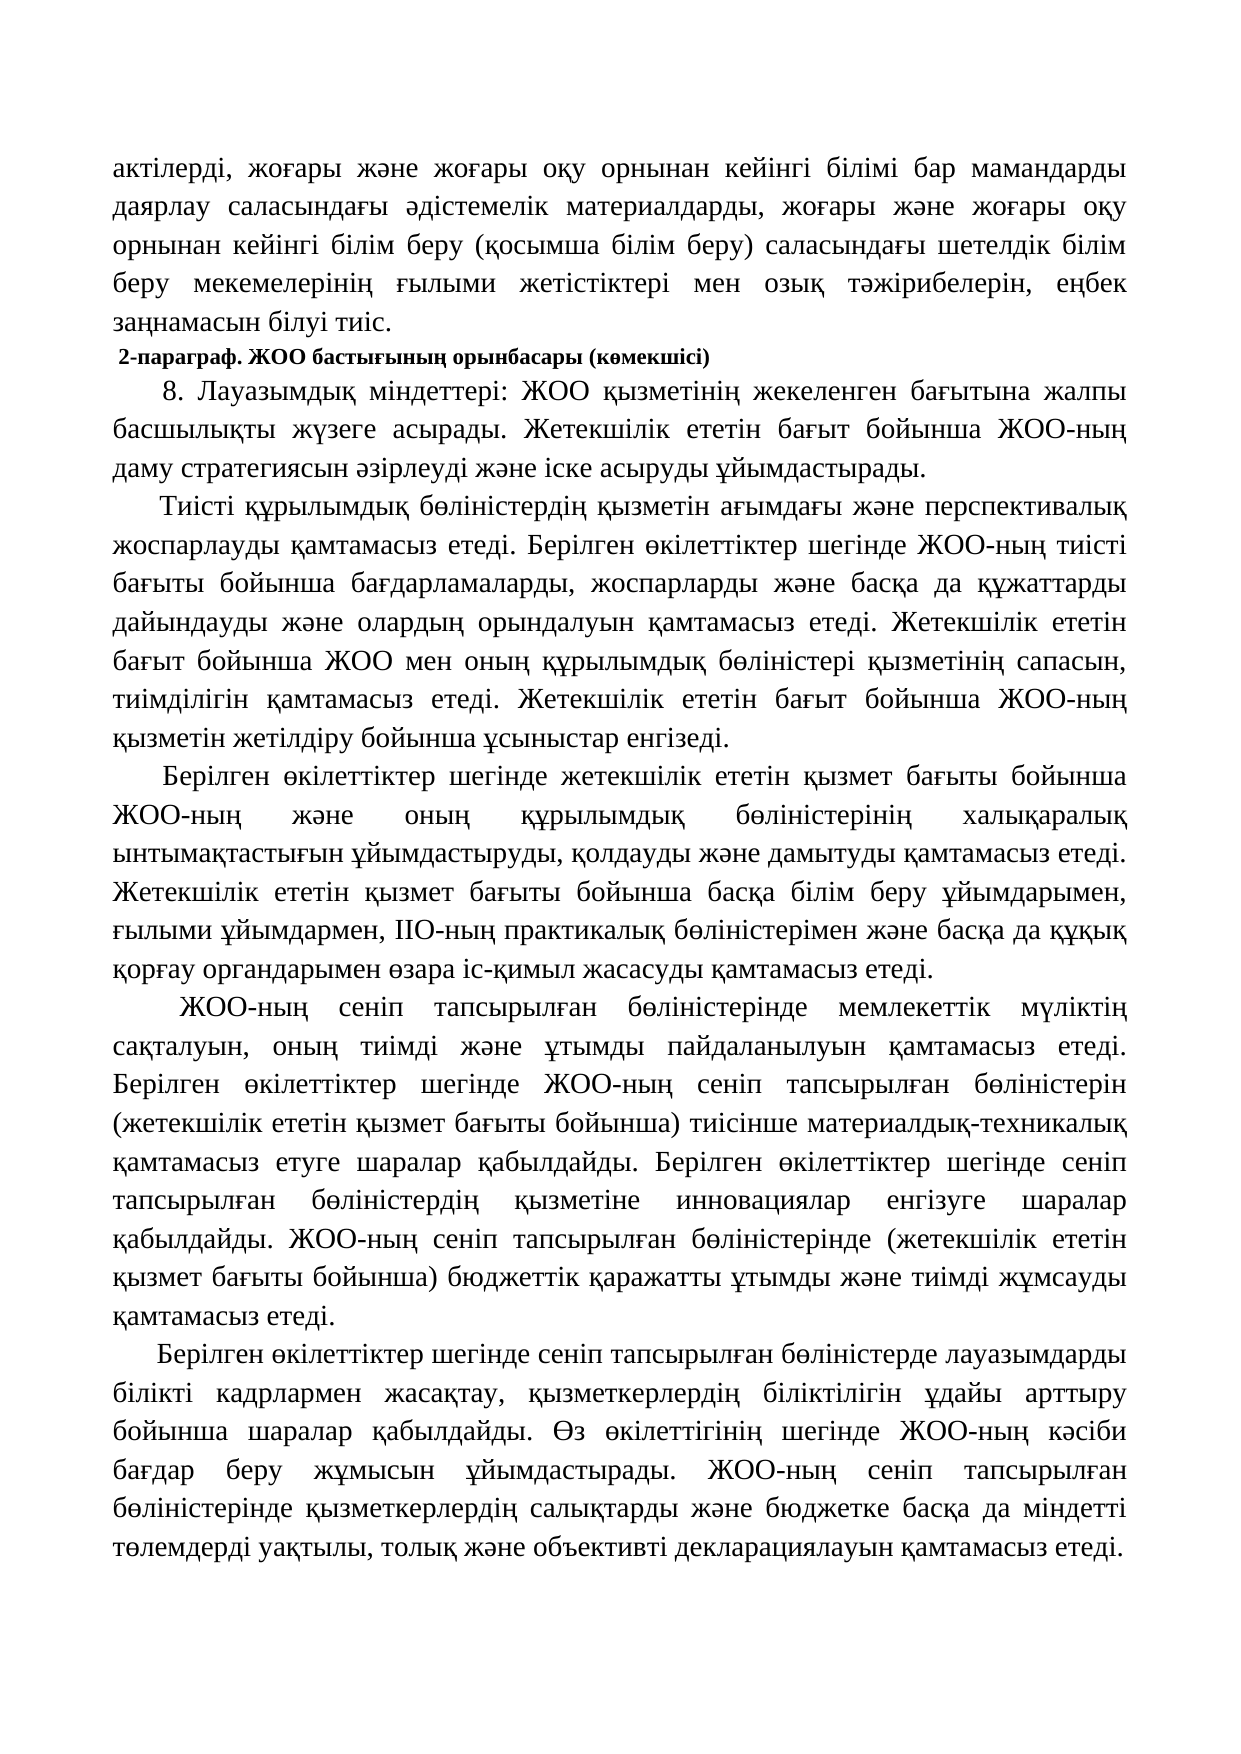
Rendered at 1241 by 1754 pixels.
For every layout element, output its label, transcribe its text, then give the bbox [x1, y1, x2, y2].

text Тиісті құрылымдық бөліністердің қызметін ағымдағы және перспективалық жоспарлауды қамтамасыз етеді. Берілген өкілеттіктер шегінде ЖОО-ның тиісті бағыты бойынша бағдарламаларды, жоспарларды және басқа да құжаттарды дайындауды және олардың орындалуын қамтамасыз етеді. Жетекшілік ететін бағыт бойынша ЖОО мен оның құрылымдық бөліністері қызметінің сапасын, тиімділігін қамтамасыз етеді. Жетекшілік ететін бағыт бойынша ЖОО-ның қызметін жетілдіру бойынша ұсыныстар енгізеді. [112, 488, 1128, 753]
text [112, 150, 1128, 338]
text Берілген өкілеттіктер шегінде жетекшілік ететін қызмет бағыты бойынша ЖОО-ның және оның құрылымдық бөліністерінің халықаралық ынтымақтастығын ұйымдастыруды, қолдауды және дамытуды қамтамасыз етеді. Жетекшілік ететін қызмет бағыты бойынша басқа білім беру ұйымдарымен, ғылыми ұйымдармен, ІІО-ның практикалық бөліністерімен және басқа да құқық қорғау органдарымен өзара іс-қимыл жасасуды қамтамасыз етеді. [112, 758, 1128, 984]
text 2-параграф. ЖОО бастығының орынбасары (көмекшісі) [112, 343, 1128, 369]
text 8. Лауазымдық міндеттері: ЖОО қызметінің жекеленген бағытына жалпы басшылықты жүзеге асырады. Жетекшілік ететін бағыт бойынша ЖОО-ның даму стратегиясын әзірлеуді және іске асыруды ұйымдастырады. [112, 373, 1128, 483]
text Берілген өкілеттіктер шегінде сеніп тапсырылған бөліністерде лауазымдарды білікті кадрлармен жасақтау, қызметкерлердің біліктілігін ұдайы арттыру бойынша шаралар қабылдайды. Өз өкілеттігінің шегінде ЖОО-ның кәсіби бағдар беру жұмысын ұйымдастырады. ЖОО-ның сеніп тапсырылған бөліністерінде қызметкерлердің салықтарды және бюджетке басқа да міндетті төлемдерді уақтылы, толық және объективті декларациялауын қамтамасыз етеді. [112, 1336, 1128, 1563]
text ЖОО-ның сеніп тапсырылған бөліністерінде мемлекеттік мүліктің сақталуын, оның тиімді және ұтымды пайдаланылуын қамтамасыз етеді. Берілген өкілеттіктер шегінде ЖОО-ның сеніп тапсырылған бөліністерін (жетекшілік ететін қызмет бағыты бойынша) тиісінше материалдық-техникалық қамтамасыз етуге шаралар қабылдайды. Берілген өкілеттіктер шегінде сеніп тапсырылған бөліністердің қызметіне инновациялар енгізуге шаралар қабылдайды. ЖОО-ның сеніп тапсырылған бөліністерінде (жетекшілік ететін қызмет бағыты бойынша) бюджеттік қаражатты ұтымды және тиімді жұмсауды қамтамасыз етеді. [112, 989, 1128, 1331]
